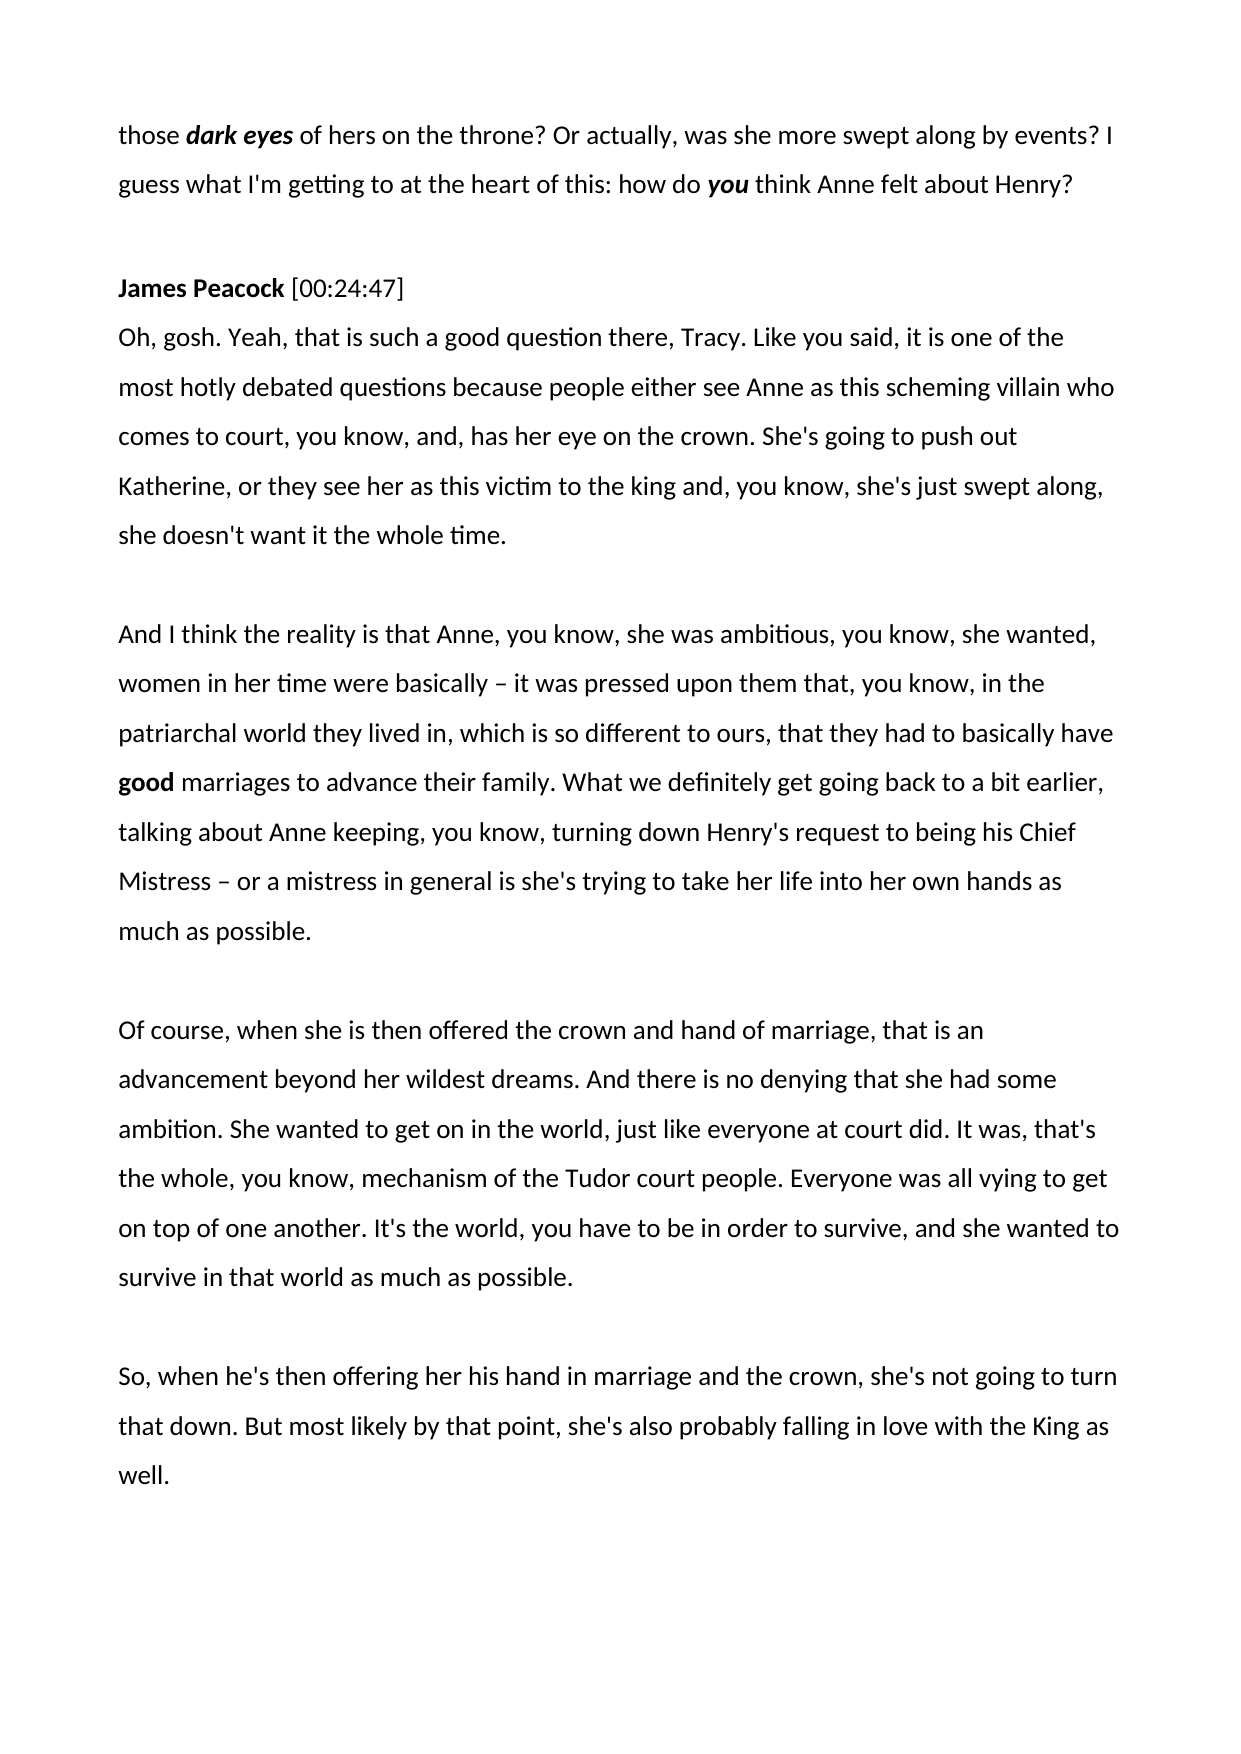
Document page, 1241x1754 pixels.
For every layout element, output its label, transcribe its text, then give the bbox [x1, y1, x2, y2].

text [118, 118, 1122, 201]
text And I think the reality is that Anne, you know, she was ambitious, you know, she wanted, women in her time were basically – it was pressed upon them that, you know, in the patriarchal world they lived in, which is so different to ours, that they had to basically have good marriages to advance their family. What we definitely get going back to a bit earlier, talking about Anne keeping, you know, turning down Henry's request to being his Chief Mistress – or a mistress in general is she's trying to take her life into her own hands as much as possible. [118, 617, 1122, 947]
text Oh, gosh. Yeah, that is such a good question there, Tracy. Like you said, it is one of the most hotly debated questions because people either see Anne as this scheming villain who comes to court, you know, and, has her eye on the crown. She's going to push out Katherine, or they see her as this victim to the king and, you know, she's just swept along, she doesn't want it the whole time. [118, 320, 1122, 551]
subtitle James Peacock [00:24:47] [118, 271, 1122, 304]
text Of course, when she is then offered the crown and hand of marriage, that is an advancement beyond her wildest dreams. And there is no denying that she had some ambition. She wanted to get on in the world, just like everyone at court did. It was, that's the whole, you know, mechanism of the Tudor court people. Everyone was all vying to get on top of one another. It's the world, you have to be in order to survive, and she wanted to survive in that world as much as possible. [118, 1013, 1122, 1293]
text So, when he's then offering her his hand in marriage and the crown, she's not going to turn that down. But most likely by that point, she's also probably falling in love with the King as well. [118, 1359, 1122, 1491]
